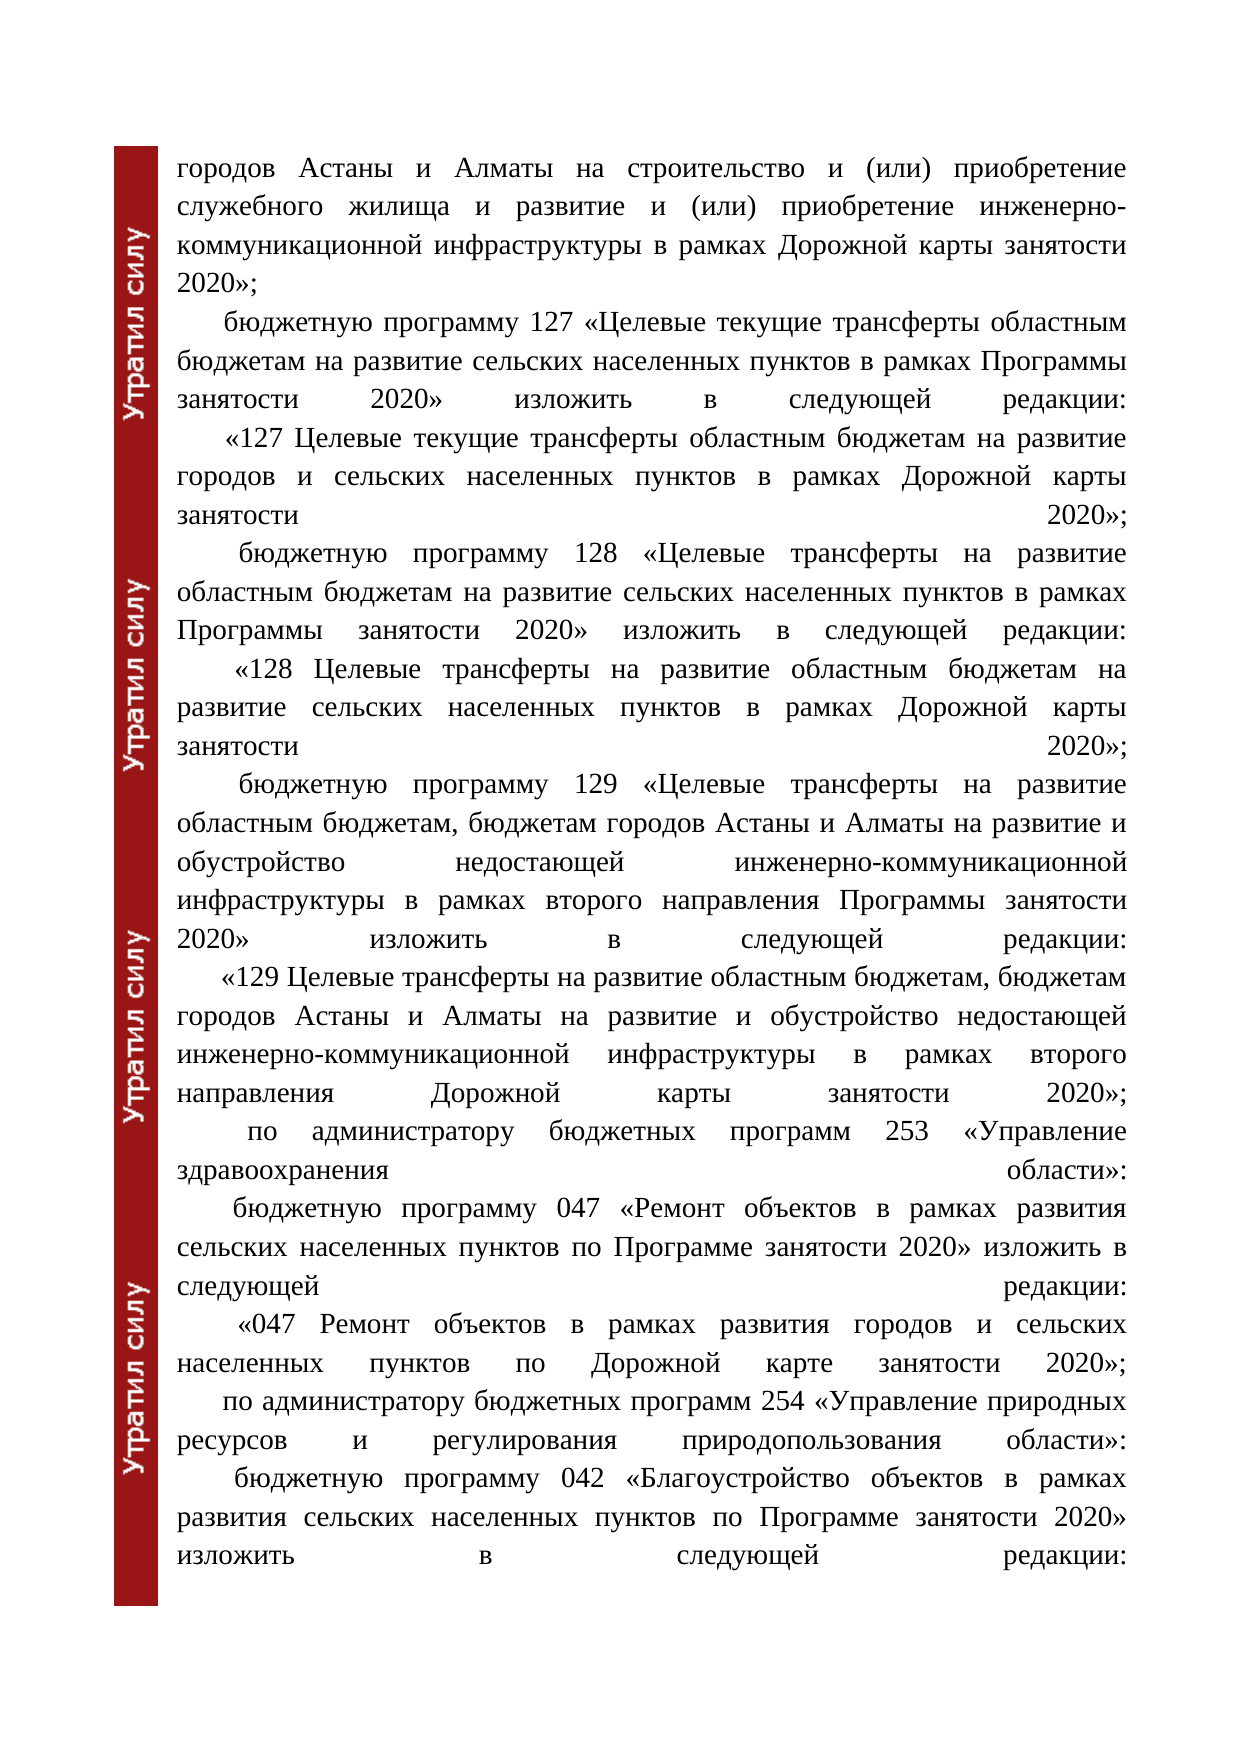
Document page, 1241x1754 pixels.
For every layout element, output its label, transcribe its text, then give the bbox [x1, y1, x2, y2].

picture [114, 1571, 158, 1606]
picture [114, 146, 158, 150]
